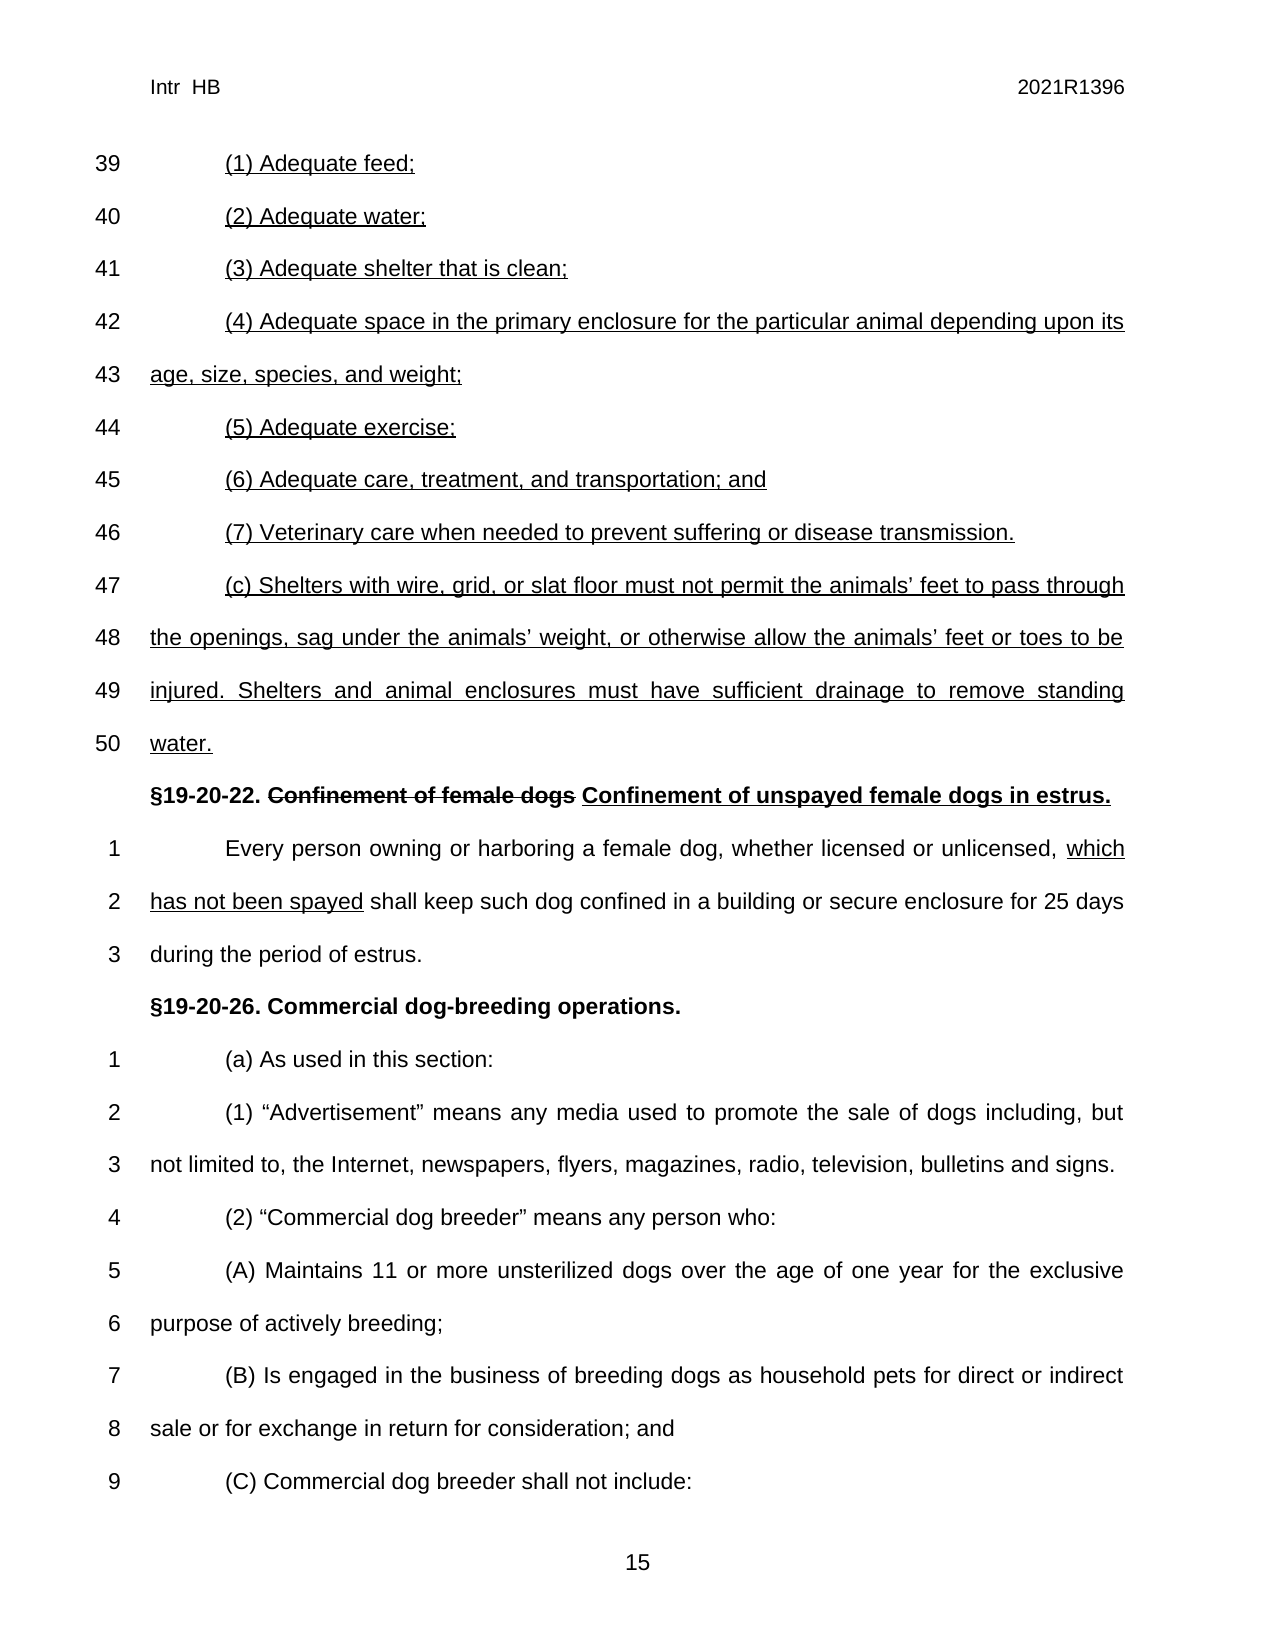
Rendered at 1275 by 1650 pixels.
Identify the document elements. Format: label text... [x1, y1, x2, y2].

text (1) Adequate feed; [150, 150, 1125, 176]
text (6) Adequate care, treatment, and transportation; and [150, 466, 1125, 493]
text (2) “Commercial dog breeder” means any person who: [150, 1204, 1125, 1231]
text (2) Adequate water; [150, 203, 1125, 229]
text (a) As used in this section: [150, 1046, 1125, 1072]
subtitle §19-20-22. Confinement of female dogs Confinement of unspayed female dogs in estrus. [150, 782, 1125, 809]
text Every person owning or harboring a female dog, whether licensed or unlicensed, which has not been spayed shall keep such dog confined in a building or secure enclosure for 25 days during the period of estrus. [150, 835, 1125, 967]
text (5) Adequate exercise; [150, 413, 1125, 440]
text (B) Is engaged in the business of breeding dogs as household pets for direct or indirect sale or for exchange in return for consideration; and [150, 1362, 1125, 1441]
text (7) Veterinary care when needed to prevent suffering or disease transmission. [150, 519, 1125, 545]
text (A) Maintains 11 or more unsterilized dogs over the age of one year for the exclusive purpose of actively breeding; [150, 1257, 1125, 1336]
text (3) Adequate shelter that is clean; [150, 255, 1125, 282]
text (c) Shelters with wire, grid, or slat floor must not permit the animals’ feet to pass through the openings, sag under the animals’ weight, or otherwise allow the animals’ feet or toes to be injured. Shelters and animal enclosures must have sufficient drainage to remove standing water. [150, 701, 1125, 756]
text (1) “Advertisement” means any media used to promote the sale of dogs including, but not limited to, the Internet, newspapers, flyers, magazines, radio, television, bulletins and signs. [150, 1099, 1125, 1178]
text (C) Commercial dog breeder shall not include: [150, 1468, 1125, 1494]
text (c) Shelters with wire, grid, or slat floor must not permit the animals’ feet to pass through the openings, sag under the animals’ weight, or otherwise allow the animals’ feet or toes to be injured. Shelters and animal enclosures must have sufficient drainage to remove standing water. [150, 572, 1125, 700]
text (4) Adequate space in the primary enclosure for the particular animal depending upon its age, size, species, and weight; [150, 308, 1125, 387]
subtitle §19-20-26. Commercial dog-breeding operations. [150, 993, 1125, 1020]
